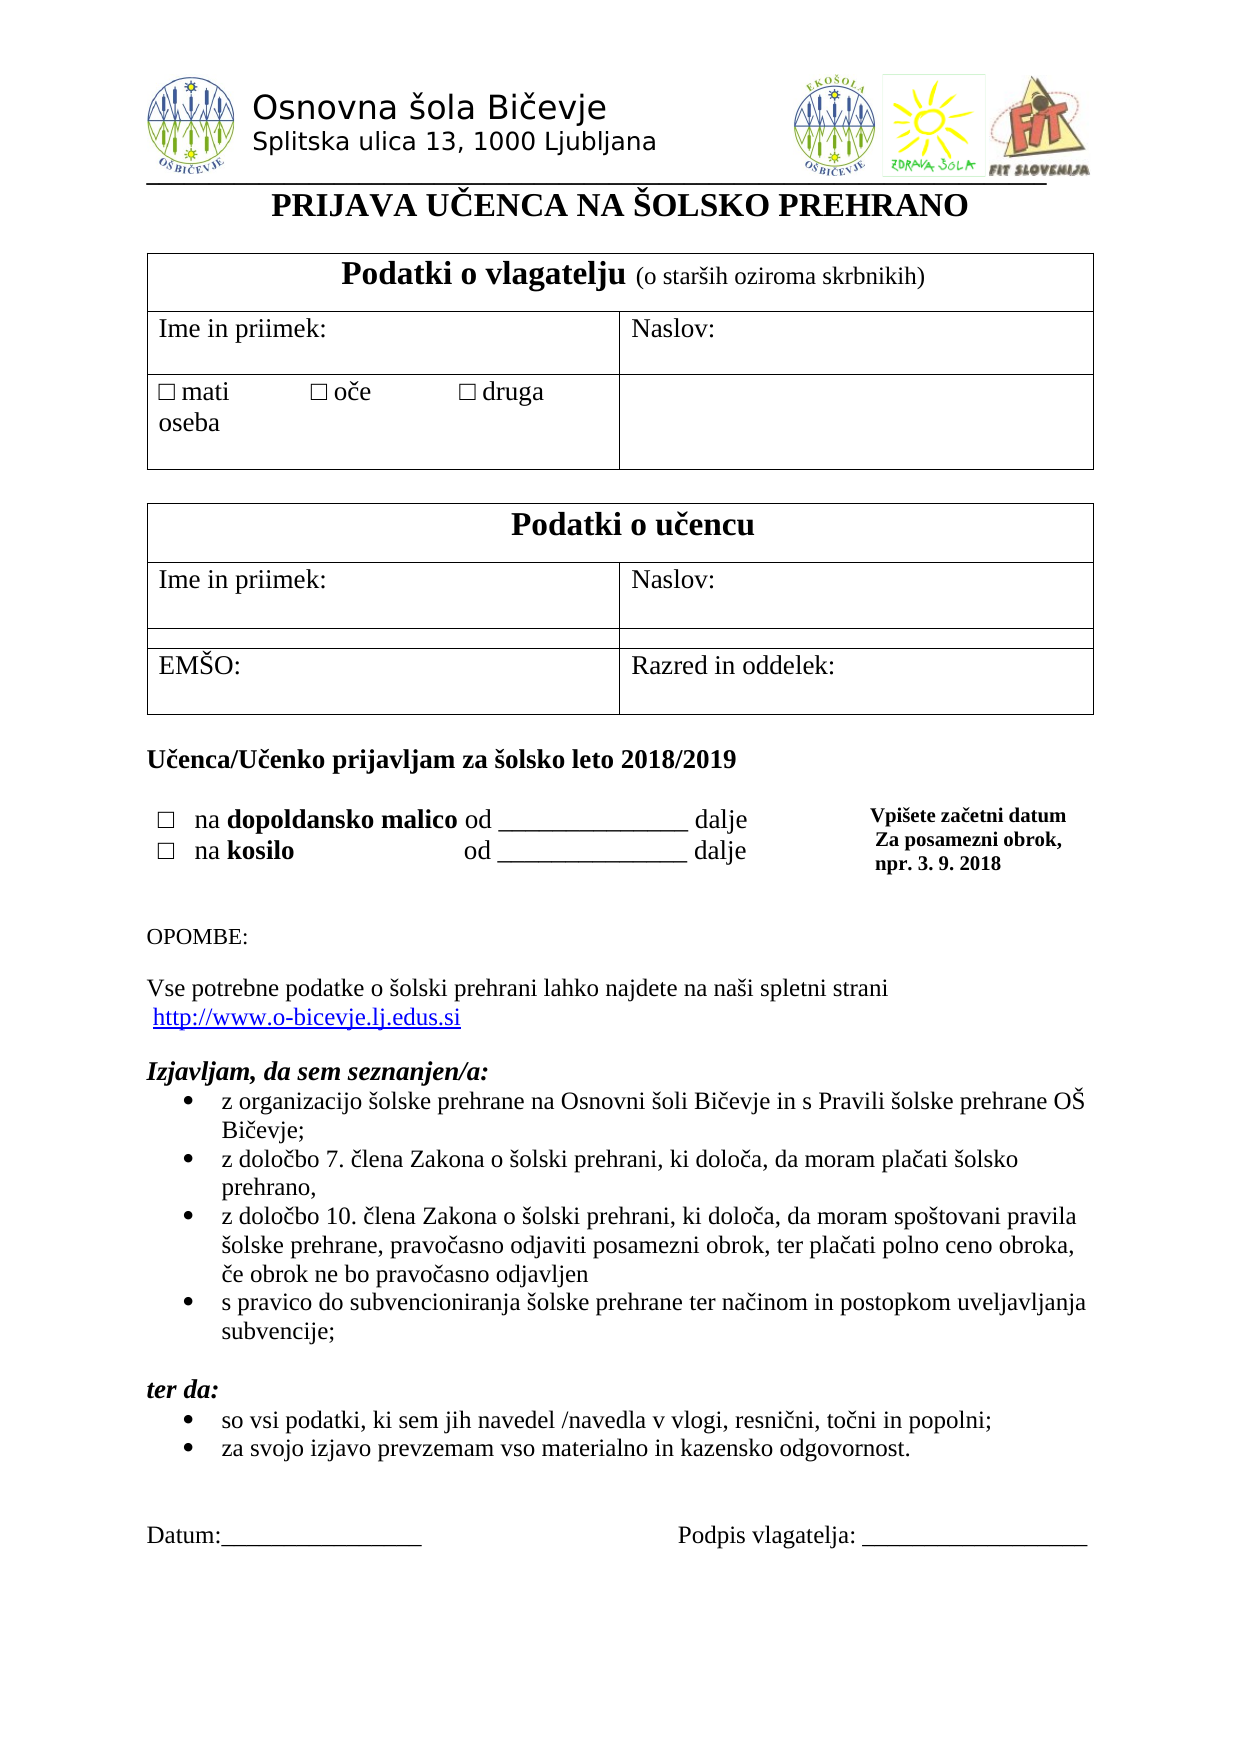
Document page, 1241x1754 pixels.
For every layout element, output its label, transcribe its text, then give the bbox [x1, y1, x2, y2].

text Datum:________________ Podpis vlagatelja: __________________ [146, 1520, 1094, 1548]
picture [988, 75, 1091, 177]
list z organizacijo šolske prehrane na Osnovni šoli Bičevje in s Pravili šolske prehrane OŠ Bičevje; [184, 1086, 1094, 1144]
table_cell Ime in priimek: [148, 563, 619, 628]
table_cell Razred in oddelek: [620, 649, 1093, 713]
table_cell Naslov: [620, 563, 1093, 628]
list s pravico do subvencioniranja šolske prehrane ter načinom in postopkom uveljavljanja subvencije; [184, 1287, 1094, 1345]
list z določbo 10. člena Zakona o šolski prehrani, ki določa, da moram spoštovani pravila šolske prehrane, pravočasno odjaviti posamezni obrok, ter plačati polno ceno obroka, če obrok ne bo pravočasno odjavljen [184, 1201, 1094, 1287]
table_cell [620, 629, 1093, 648]
picture [785, 74, 882, 176]
list so vsi podatki, ki sem jih navedel /navedla v vlogi, resnični, točni in popolni; [184, 1405, 1094, 1433]
list z določbo 7. člena Zakona o šolski prehrani, ki določa, da moram plačati šolsko prehrano, [184, 1144, 1094, 1201]
table_cell Naslov: [620, 312, 1093, 374]
text Izjavljam, da sem seznanjen/a: [146, 1055, 1094, 1086]
table_header Podatki o vlagatelju (o starših oziroma skrbnikih) [173, 254, 1093, 311]
table_cell EMŠO: [148, 649, 619, 713]
table_header Podatki o učencu [173, 504, 1093, 562]
table_header [148, 254, 173, 311]
table_cell [620, 375, 1093, 469]
text Vse potrebne podatke o šolski prehrani lahko najdete na naši spletni strani [146, 973, 1094, 1002]
list za svojo izjavo prevzemam vso materialno in kazensko odgovornost. [184, 1433, 1094, 1462]
text OPOMBE: [146, 923, 1094, 949]
table_header Vpišete začetni datum Za posamezni obrok, npr. 3. 9. 2018 [812, 803, 1094, 894]
picture [147, 74, 235, 174]
table_cell □ mati □ oče □ druga oseba [148, 375, 619, 469]
table_cell Ime in priimek: [148, 312, 619, 374]
table_header □ na dopoldansko malico od ______________ dalje □ na kosilo od ______________ dalje [146, 803, 812, 894]
text ter da: [146, 1374, 1094, 1405]
text http://www.o-bicevje.lj.edus.si [146, 1002, 1094, 1031]
text Učenca/Učenko prijavljam za šolsko leto 2018/2019 [146, 743, 1094, 774]
table_header [148, 504, 173, 562]
text PRIJAVA UČENCA NA ŠOLSKO PREHRANO [146, 185, 1094, 224]
table_cell [148, 629, 619, 648]
